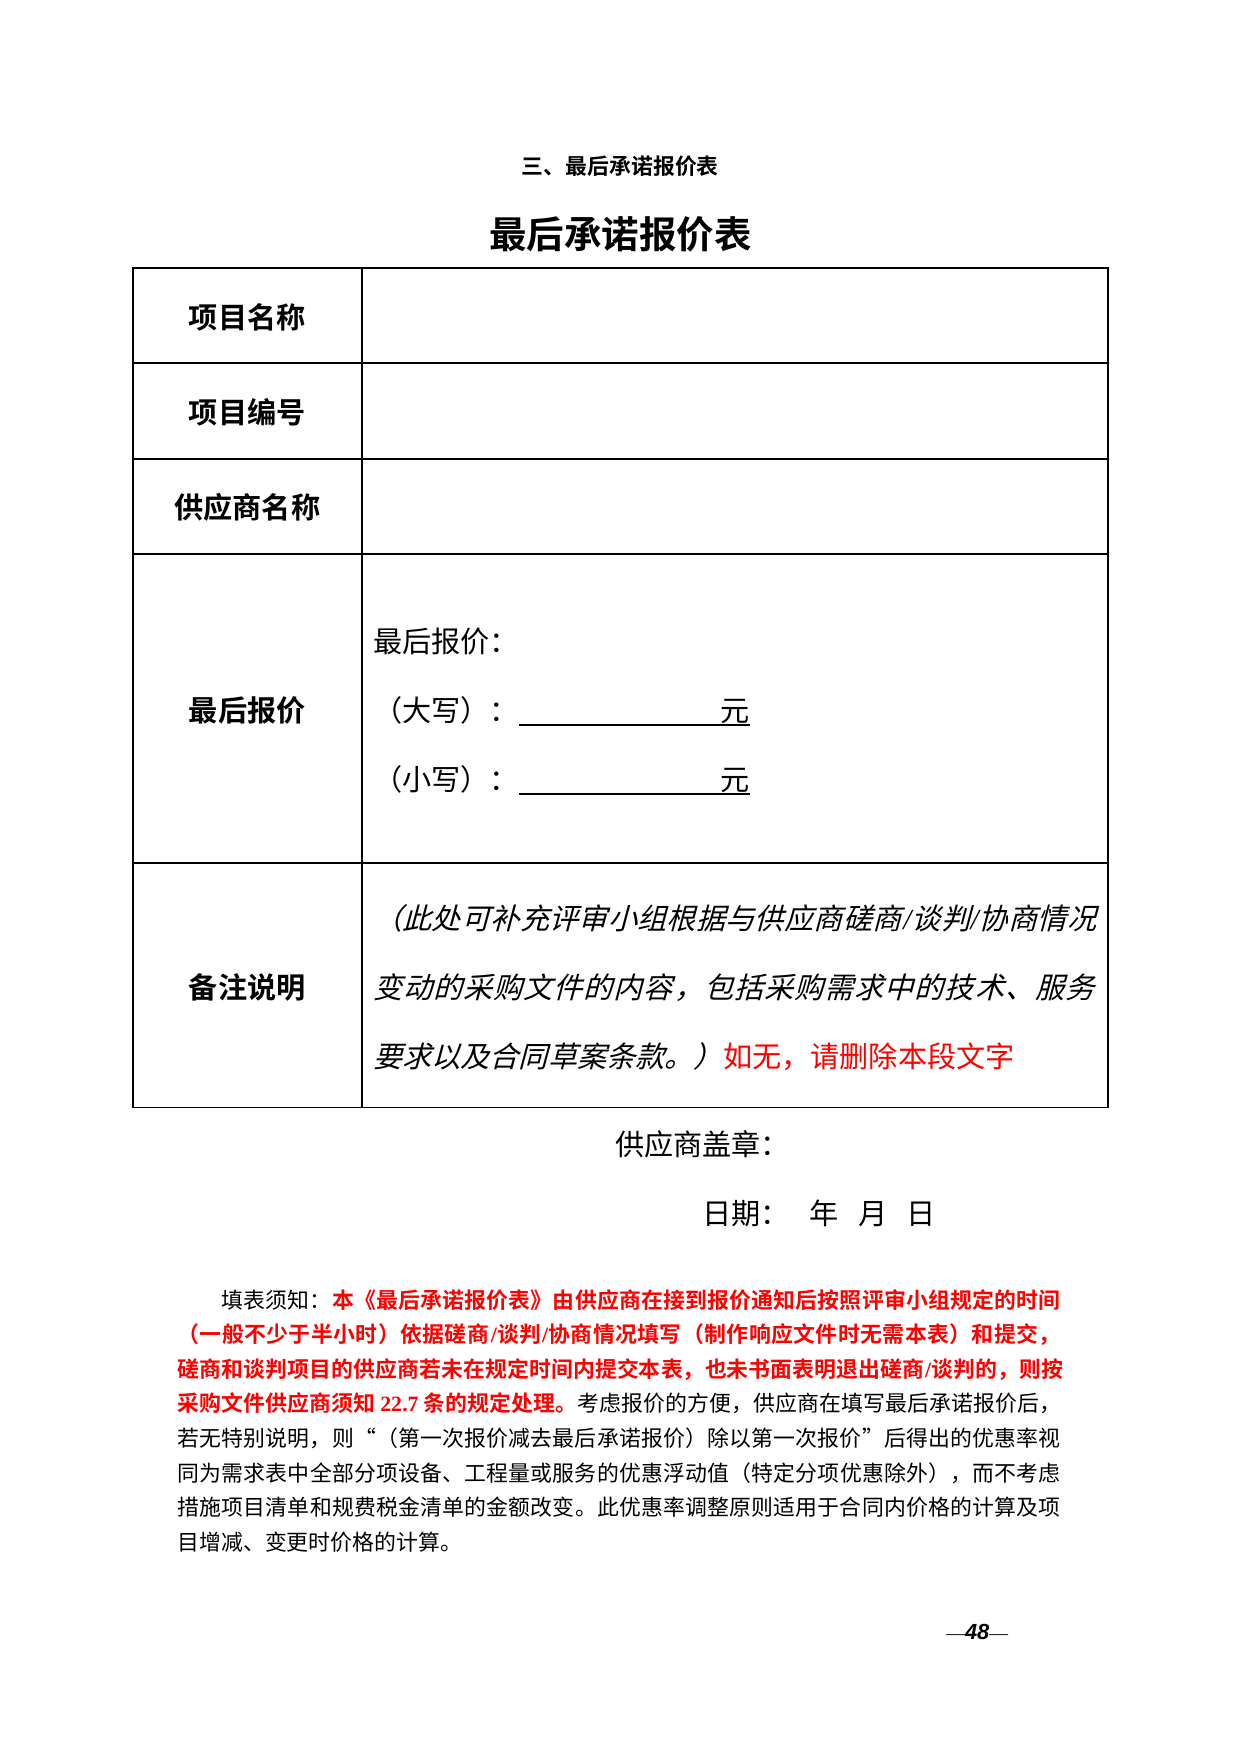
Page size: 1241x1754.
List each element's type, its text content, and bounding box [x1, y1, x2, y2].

table_cell 最后报价 [134, 555, 361, 862]
table_header [363, 269, 1107, 362]
text 日期： 年 月 日 [177, 1177, 1063, 1247]
text 三、最后承诺报价表 [177, 147, 1063, 182]
table_cell [363, 364, 1107, 457]
table_cell 备注说明 [134, 864, 361, 1107]
table_cell （此处可补充评审小组根据与供应商磋商/谈判/协商情况变动的采购文件的内容，包括采购需求中的技术、服务要求以及合同草案条款。）如无，请删除本段文字 [363, 864, 1107, 1107]
text 填表须知：本《最后承诺报价表》由供应商在接到报价通知后按照评审小组规定的时间（一般不少于半小时）依据磋商/谈判/协商情况填写（制作响应文件时无需本表）和提交，磋商和谈判项目的供应商若未在规定时间内提交本表，也未书面表明退出磋商/谈判的，则按采购文件供应商须知22.7条的规定处理。考虑报价的方便，供应商在填写最后承诺报价后，若无特别说明，则“（第一次报价减去最后承诺报价）除以第一次报价”后得出的优惠率视同为需求表中全部分项设备、工程量或服务的优惠浮动值（特定分项优惠除外），而不考虑措施项目清单和规费税金清单的金额改变。此优惠率调整原则适用于合同内价格的计算及项目增减、变更时价格的计算。 [177, 1281, 1063, 1558]
table_cell 项目编号 [134, 364, 361, 457]
table_header 项目名称 [134, 269, 361, 362]
table_cell 最后报价： （大写）： 元 （小写）： 元 [363, 555, 1107, 862]
text 最后承诺报价表 [177, 198, 1063, 267]
text 供应商盖章： [177, 1108, 1063, 1177]
table_cell 供应商名称 [134, 460, 361, 553]
table_cell [363, 460, 1107, 553]
